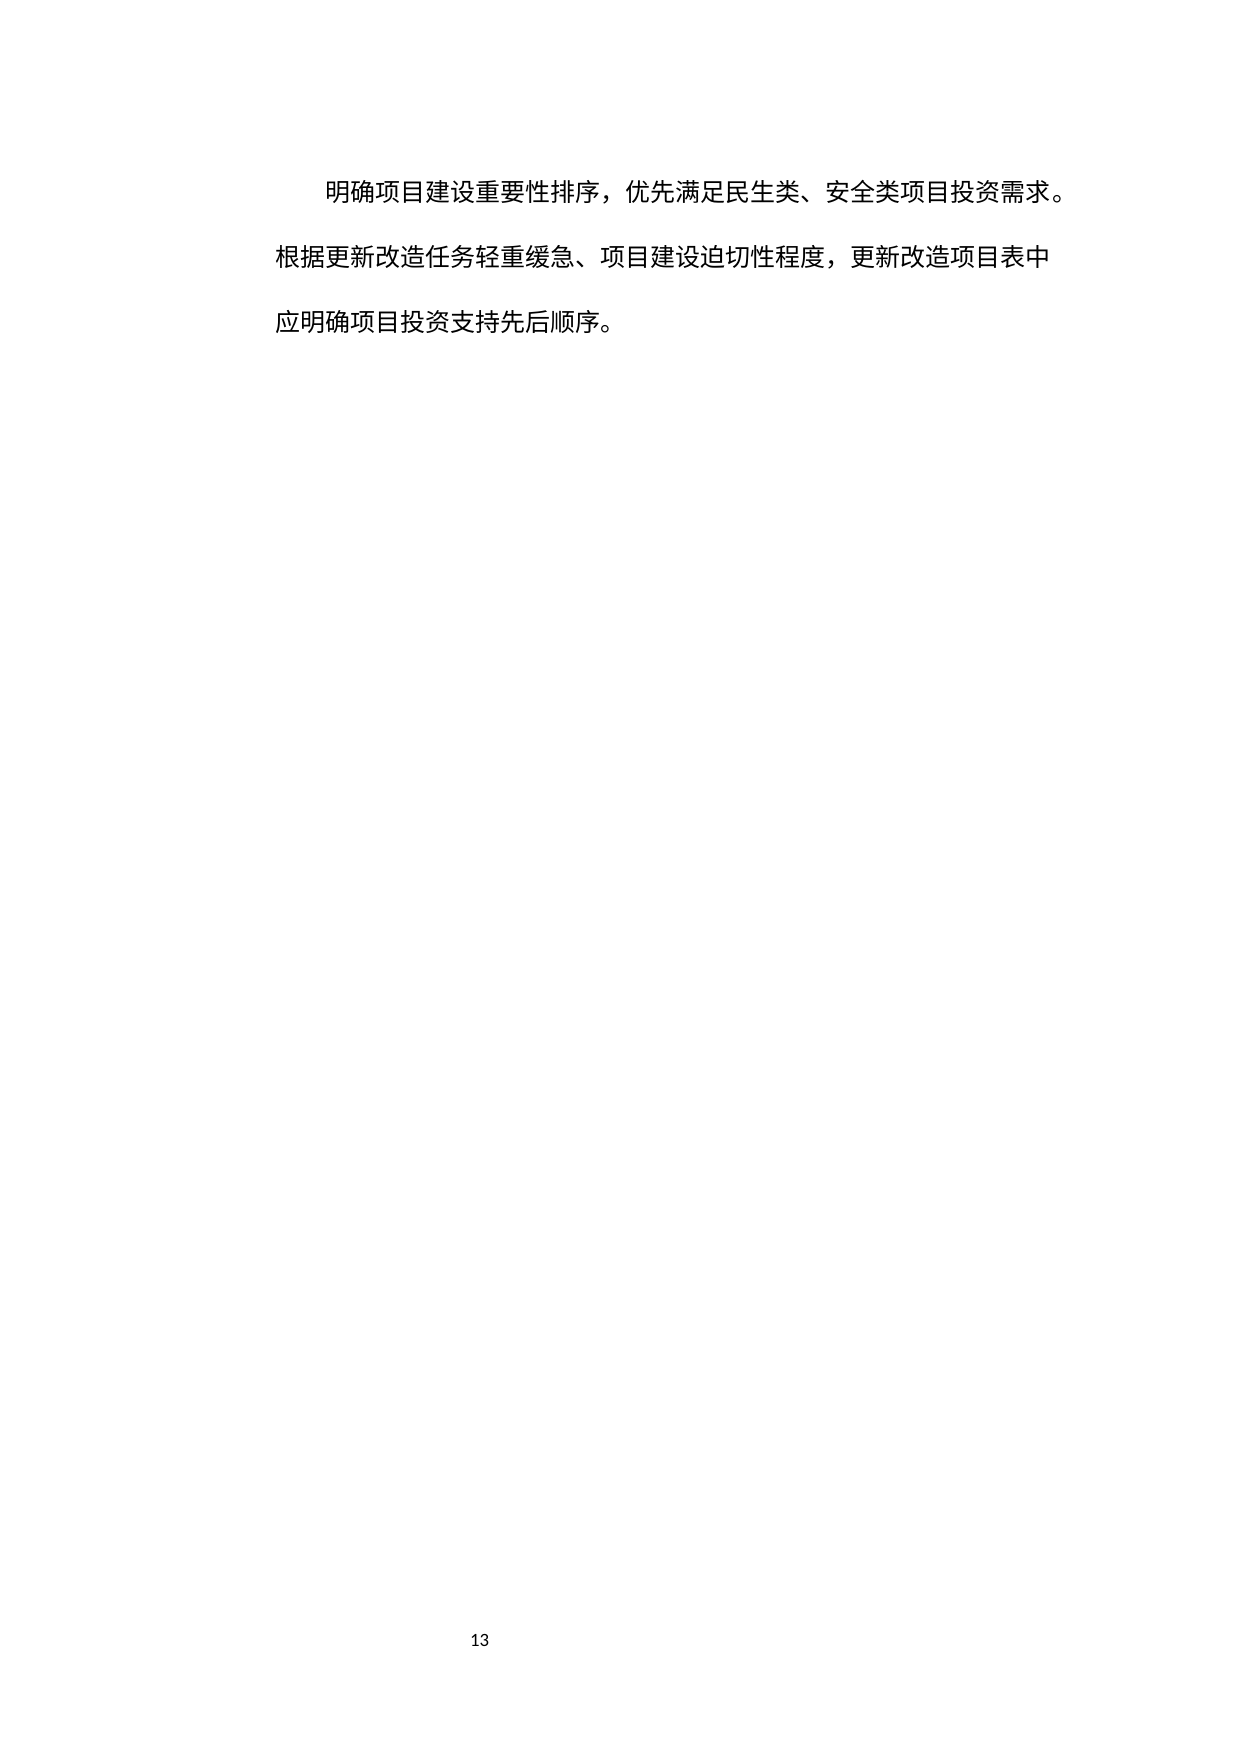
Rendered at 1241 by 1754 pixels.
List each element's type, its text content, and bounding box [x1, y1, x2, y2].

text 明确项目建设重要性排序，优先满足民生类、安全类项目投资需求。根据更新改造任务轻重缓急、项目建设迫切性程度，更新改造项目表中应明确项目投资支持先后顺序。 [275, 158, 1053, 353]
